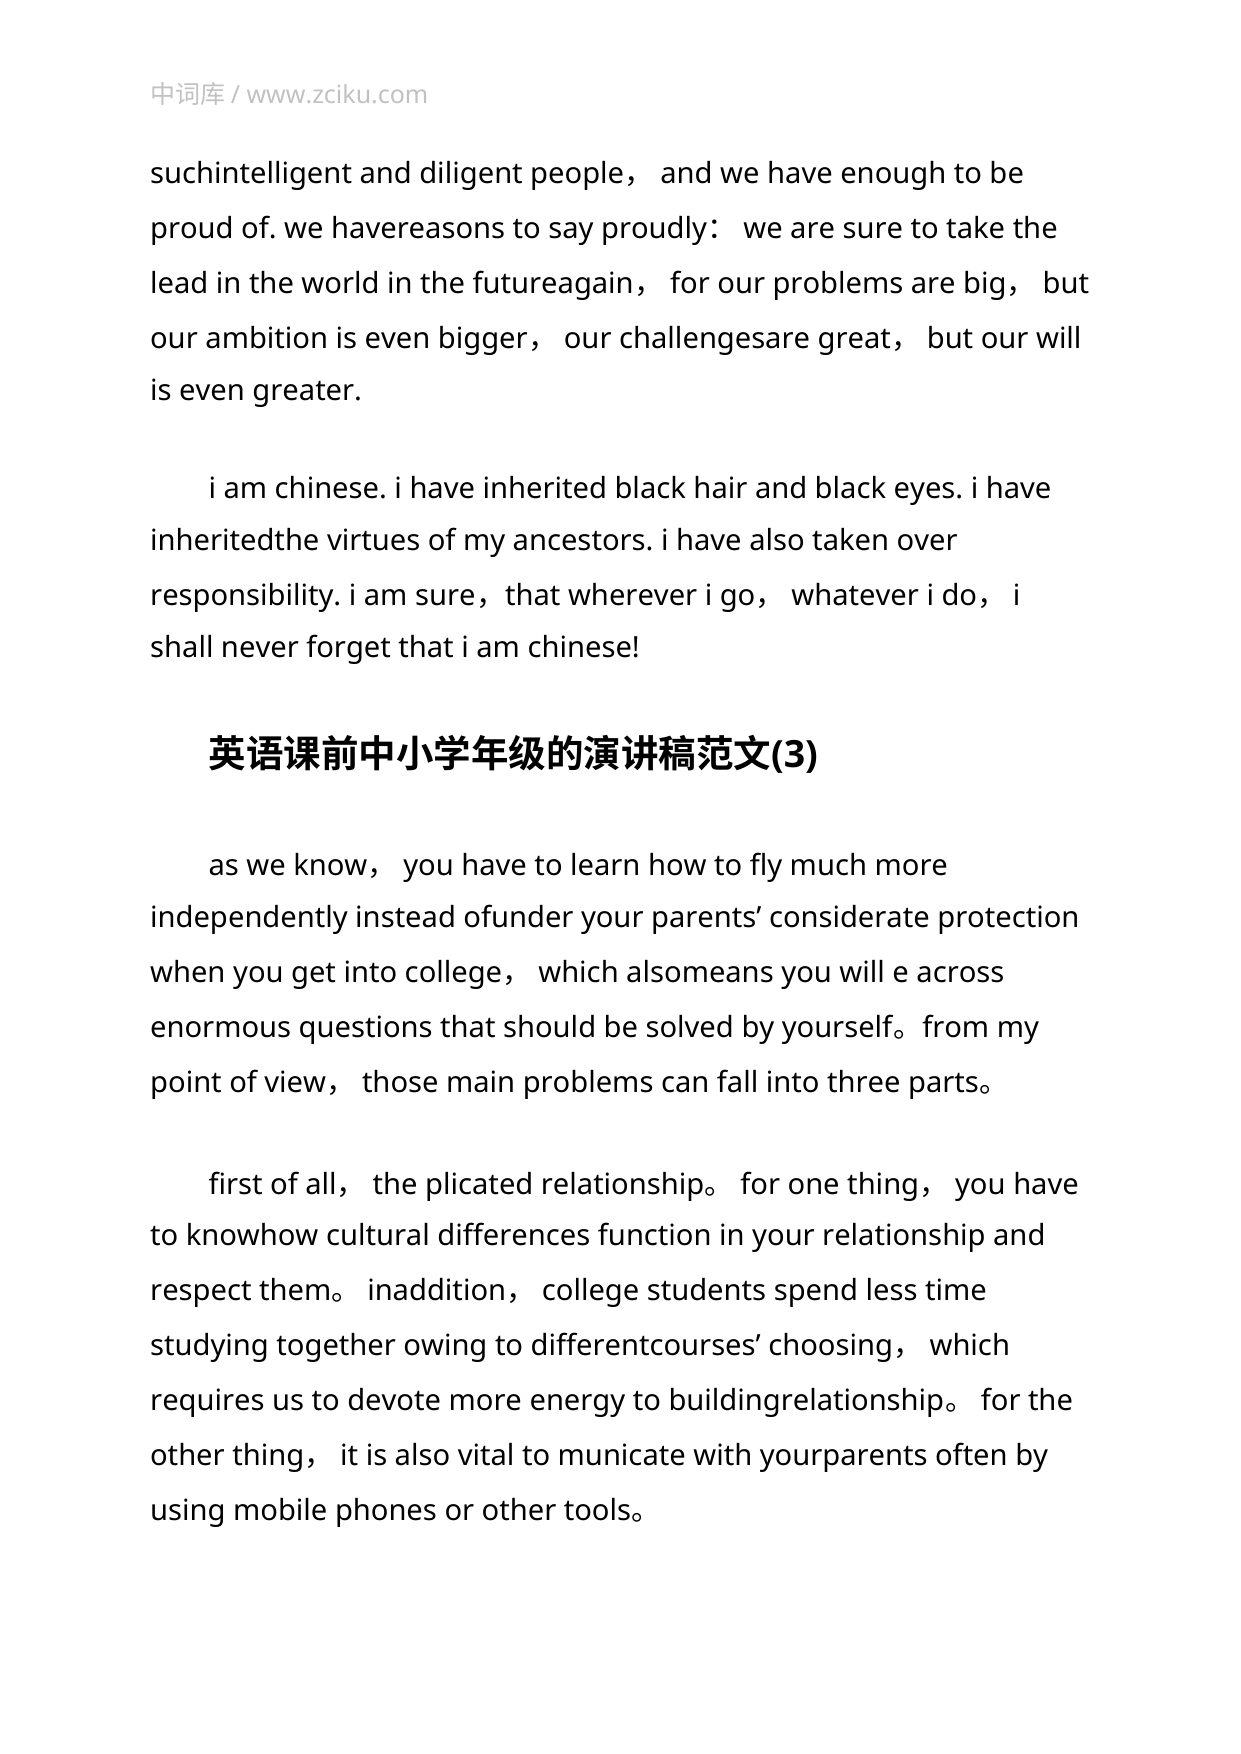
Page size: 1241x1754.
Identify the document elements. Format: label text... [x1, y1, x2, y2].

text 英语课前中小学年级的演讲稿范文(3) [150, 724, 1090, 779]
text first of all， the plicated relationship。 for one thing， you have to knowhow cultural differences function in your relationship and respect them。 inaddition， college students spend less time studying together owing to differentcourses’ choosing， which requires us to devote more energy to buildingrelationship。 for the other thing， it is also vital to municate with yourparents often by using mobile phones or other tools。 [150, 1160, 1090, 1529]
text i am chinese. i have inherited black hair and black eyes. i have inheritedthe virtues of my ancestors. i have also taken over responsibility. i am sure，that wherever i go， whatever i do， i shall never forget that i am chinese! [150, 468, 1090, 666]
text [150, 150, 1090, 409]
text as we know， you have to learn how to fly much more independently instead ofunder your parents’ considerate protection when you get into college， which alsomeans you will e across enormous questions that should be solved by yourself。from my point of view， those main problems can fall into three parts。 [150, 842, 1090, 1101]
